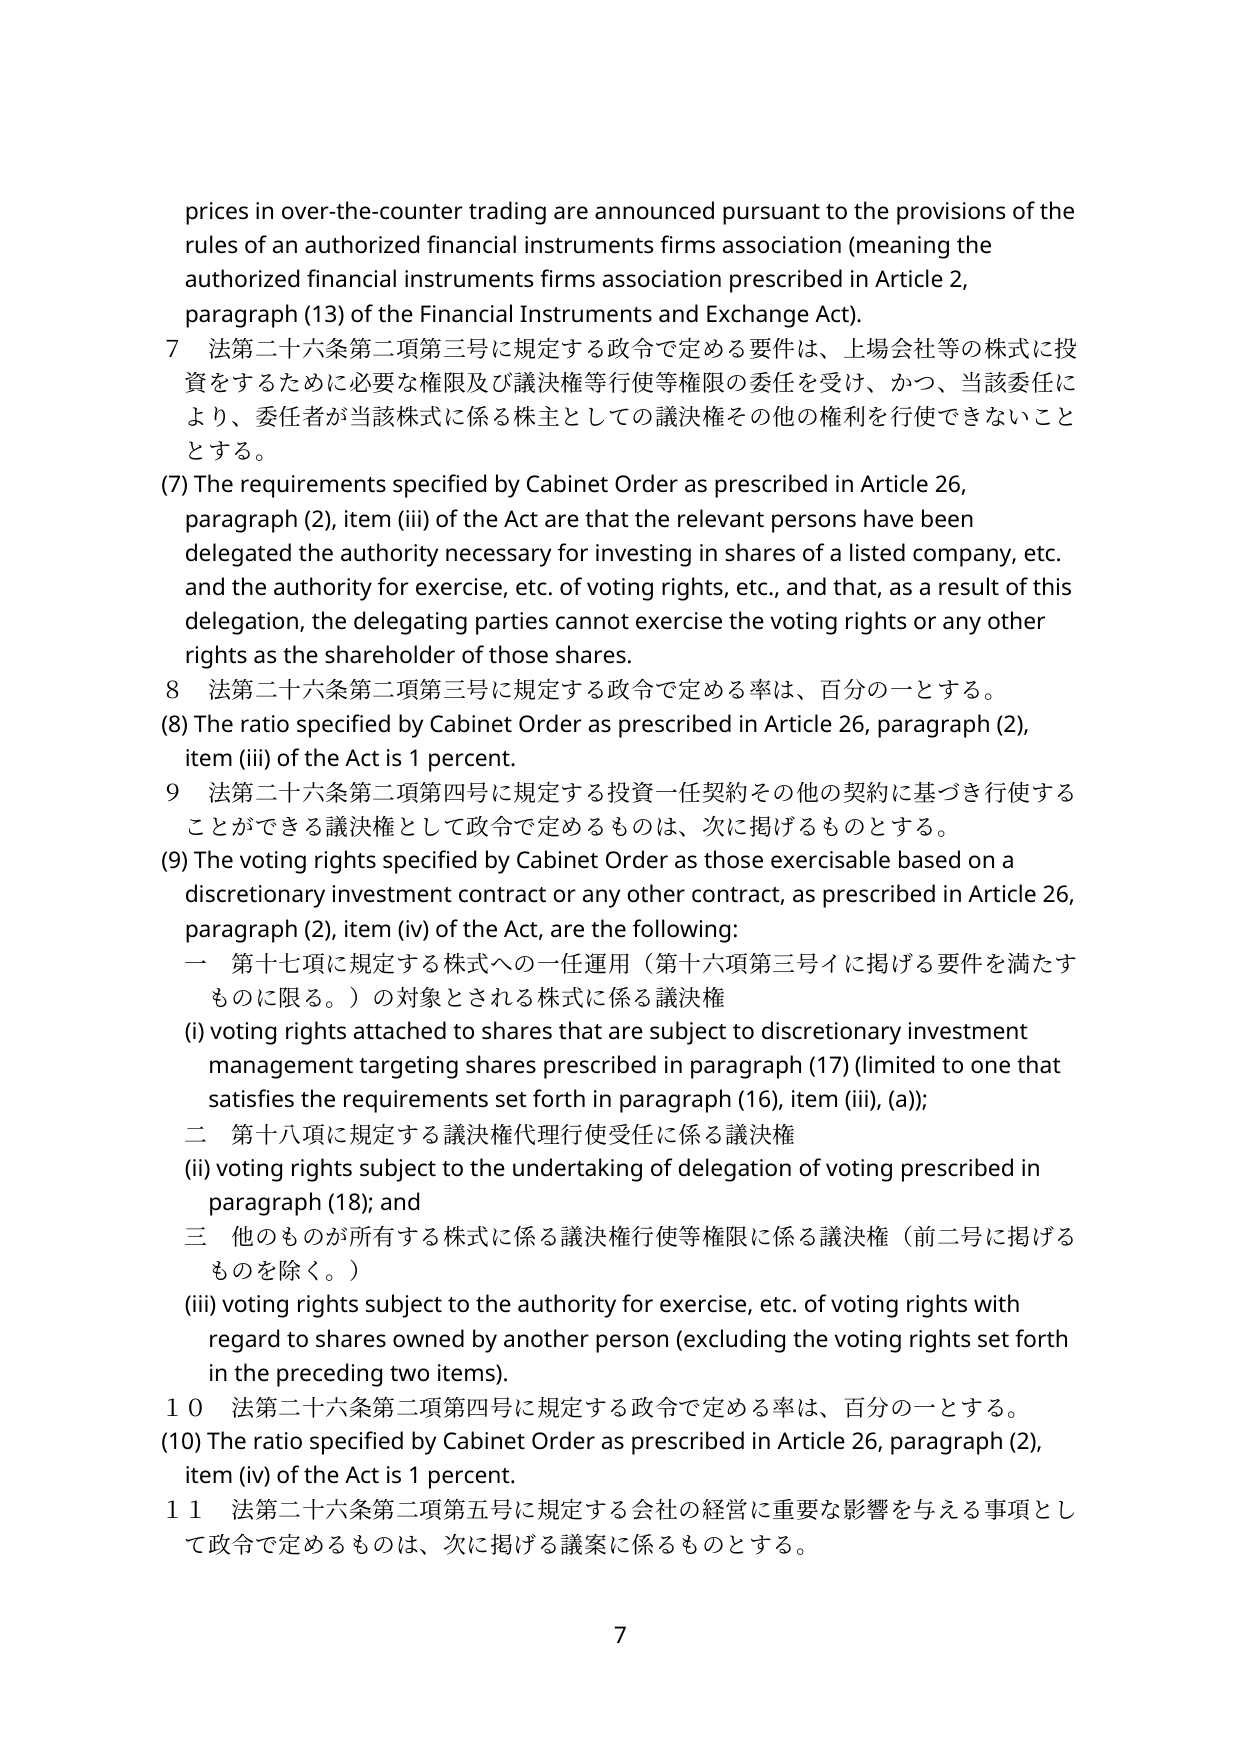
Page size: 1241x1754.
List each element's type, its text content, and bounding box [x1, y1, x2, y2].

text (8) The ratio specified by Cabinet Order as prescribed in Article 26, paragraph (2), item (iii) of the Act is 1 percent. [161, 706, 1079, 774]
text (9) The voting rights specified by Cabinet Order as those exercisable based on a discretionary investment contract or any other contract, as prescribed in Article 26, paragraph (2), item (iv) of the Act, are the following: [161, 843, 1079, 945]
text ７ 法第二十六条第二項第三号に規定する政令で定める要件は、上場会社等の株式に投資をするために必要な権限及び議決権等行使等権限の委任を受け、かつ、当該委任により、委任者が当該株式に係る株主としての議決権その他の権利を行使できないこととする。 [161, 330, 1079, 467]
text ９ 法第二十六条第二項第四号に規定する投資一任契約その他の契約に基づき行使することができる議決権として政令で定めるものは、次に掲げるものとする。 [161, 774, 1079, 843]
text １０ 法第二十六条第二項第四号に規定する政令で定める率は、百分の一とする。 [161, 1389, 1079, 1424]
text ８ 法第二十六条第二項第三号に規定する政令で定める率は、百分の一とする。 [161, 672, 1079, 706]
text (ii) voting rights subject to the undertaking of delegation of voting prescribed in paragraph (18); and [184, 1150, 1079, 1219]
text 三 他のものが所有する株式に係る議決権行使等権限に係る議決権（前二号に掲げるものを除く。） [184, 1219, 1079, 1287]
text (iii) voting rights subject to the authority for exercise, etc. of voting rights with regard to shares owned by another person (excluding the voting rights set forth in the preceding two items). [184, 1287, 1079, 1389]
text 二 第十八項に規定する議決権代理行使受任に係る議決権 [184, 1116, 1079, 1150]
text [161, 194, 1079, 330]
text １１ 法第二十六条第二項第五号に規定する会社の経営に重要な影響を与える事項として政令で定めるものは、次に掲げる議案に係るものとする。 [161, 1492, 1079, 1560]
text (i) voting rights attached to shares that are subject to discretionary investment management targeting shares prescribed in paragraph (17) (limited to one that satisfies the requirements set forth in paragraph (16), item (iii), (a)); [184, 1014, 1079, 1116]
text (7) The requirements specified by Cabinet Order as prescribed in Article 26, paragraph (2), item (iii) of the Act are that the relevant persons have been delegated the authority necessary for investing in shares of a listed company, etc. and the authority for exercise, etc. of voting rights, etc., and that, as a result of this delegation, the delegating parties cannot exercise the voting rights or any other rights as the shareholder of those shares. [161, 467, 1079, 672]
text 一 第十七項に規定する株式への一任運用（第十六項第三号イに掲げる要件を満たすものに限る。）の対象とされる株式に係る議決権 [184, 945, 1079, 1014]
text (10) The ratio specified by Cabinet Order as prescribed in Article 26, paragraph (2), item (iv) of the Act is 1 percent. [161, 1424, 1079, 1492]
